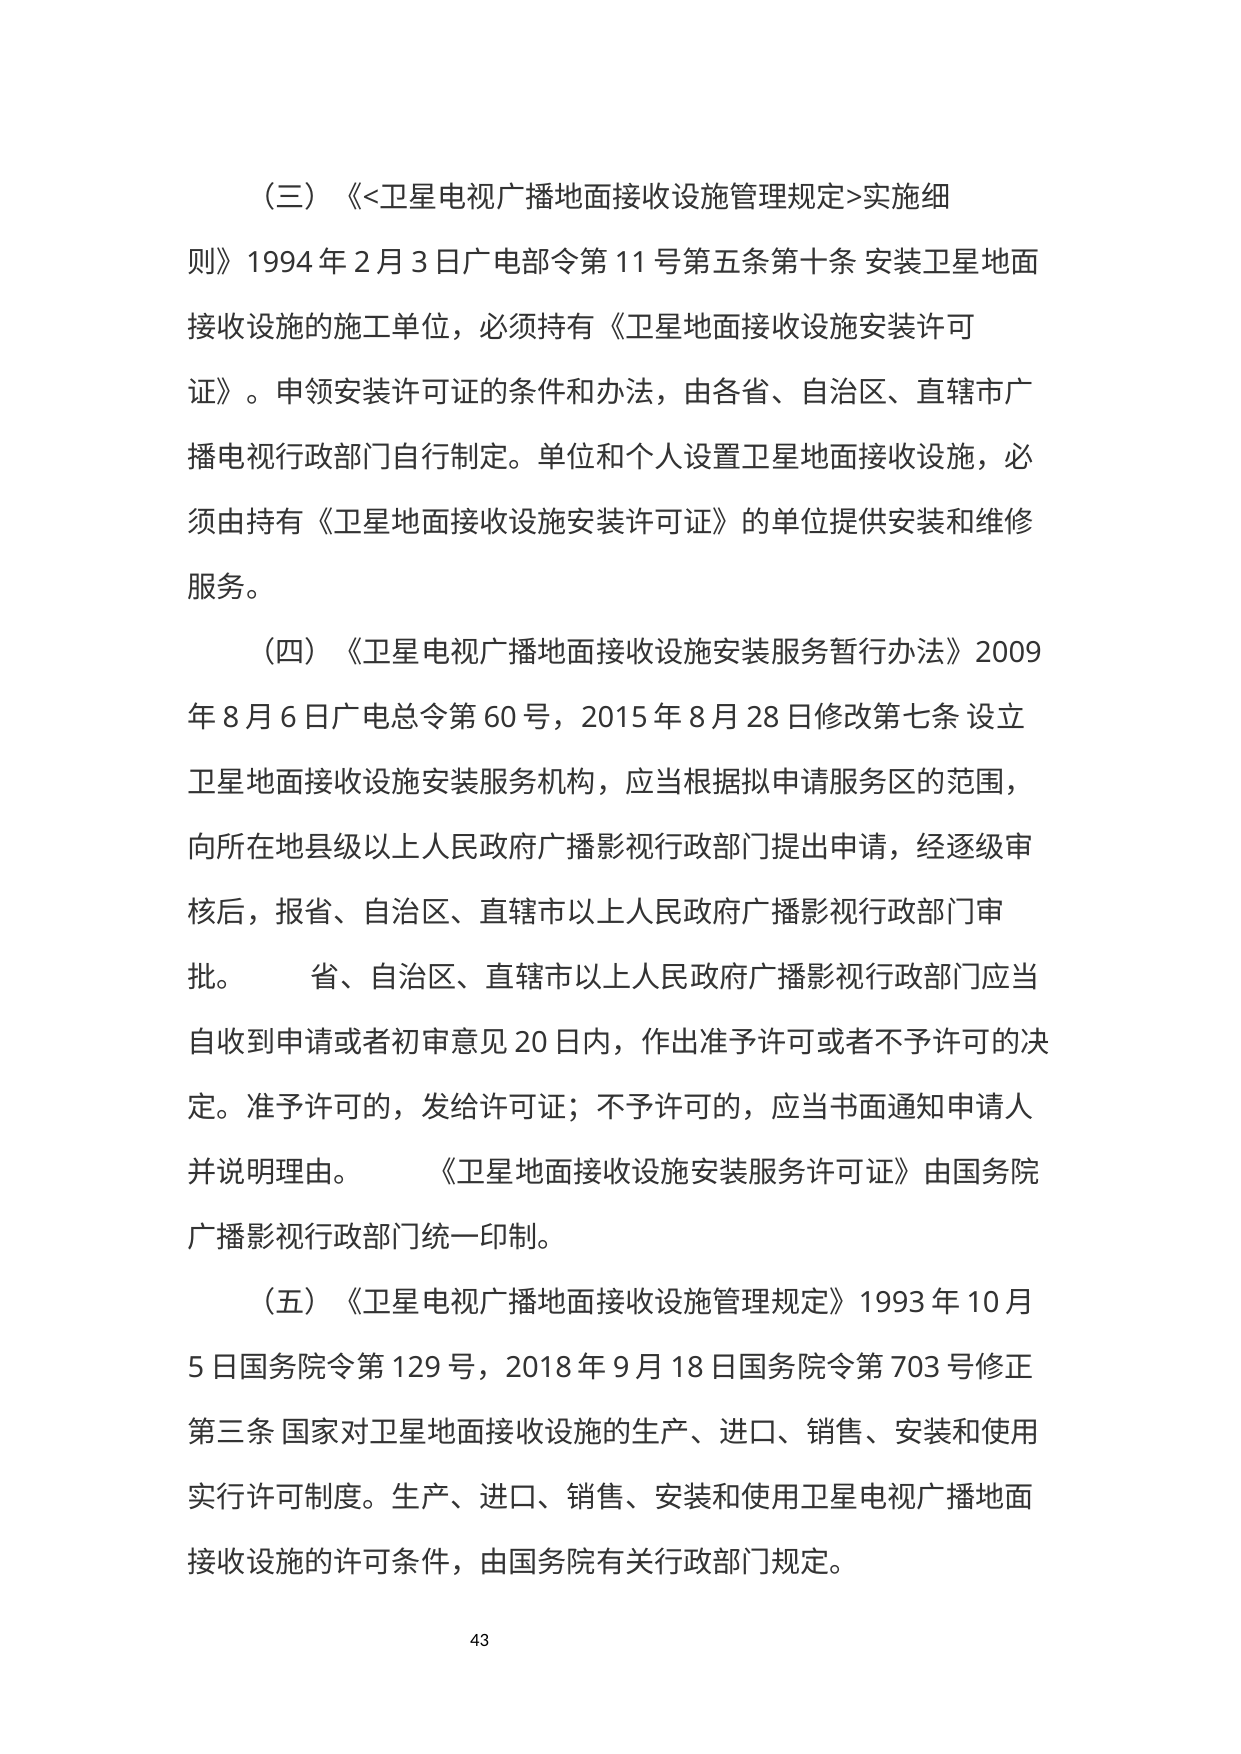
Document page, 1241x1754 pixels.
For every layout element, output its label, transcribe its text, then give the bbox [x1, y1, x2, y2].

text （五）《卫星电视广播地面接收设施管理规定》1993年10月5日国务院令第129号，2018年9月18日国务院令第703号修正第三条 国家对卫星地面接收设施的生产、进口、销售、安装和使用实行许可制度。生产、进口、销售、安装和使用卫星电视广播地面接收设施的许可条件，由国务院有关行政部门规定。 [187, 1267, 1053, 1592]
text （三）《<卫星电视广播地面接收设施管理规定>实施细则》1994年2月3日广电部令第11号第五条第十条 安装卫星地面接收设施的施工单位，必须持有《卫星地面接收设施安装许可证》。申领安装许可证的条件和办法，由各省、自治区、直辖市广播电视行政部门自行制定。单位和个人设置卫星地面接收设施，必须由持有《卫星地面接收设施安装许可证》的单位提供安装和维修服务。 [187, 162, 1053, 617]
text （四）《卫星电视广播地面接收设施安装服务暂行办法》2009年8月6日广电总令第60号，2015年8月28日修改第七条 设立卫星地面接收设施安装服务机构，应当根据拟申请服务区的范围，向所在地县级以上人民政府广播影视行政部门提出申请，经逐级审核后，报省、自治区、直辖市以上人民政府广播影视行政部门审批。 省、自治区、直辖市以上人民政府广播影视行政部门应当自收到申请或者初审意见20日内，作出准予许可或者不予许可的决定。准予许可的，发给许可证；不予许可的，应当书面通知申请人并说明理由。 《卫星地面接收设施安装服务许可证》由国务院广播影视行政部门统一印制。 [187, 617, 1053, 1267]
